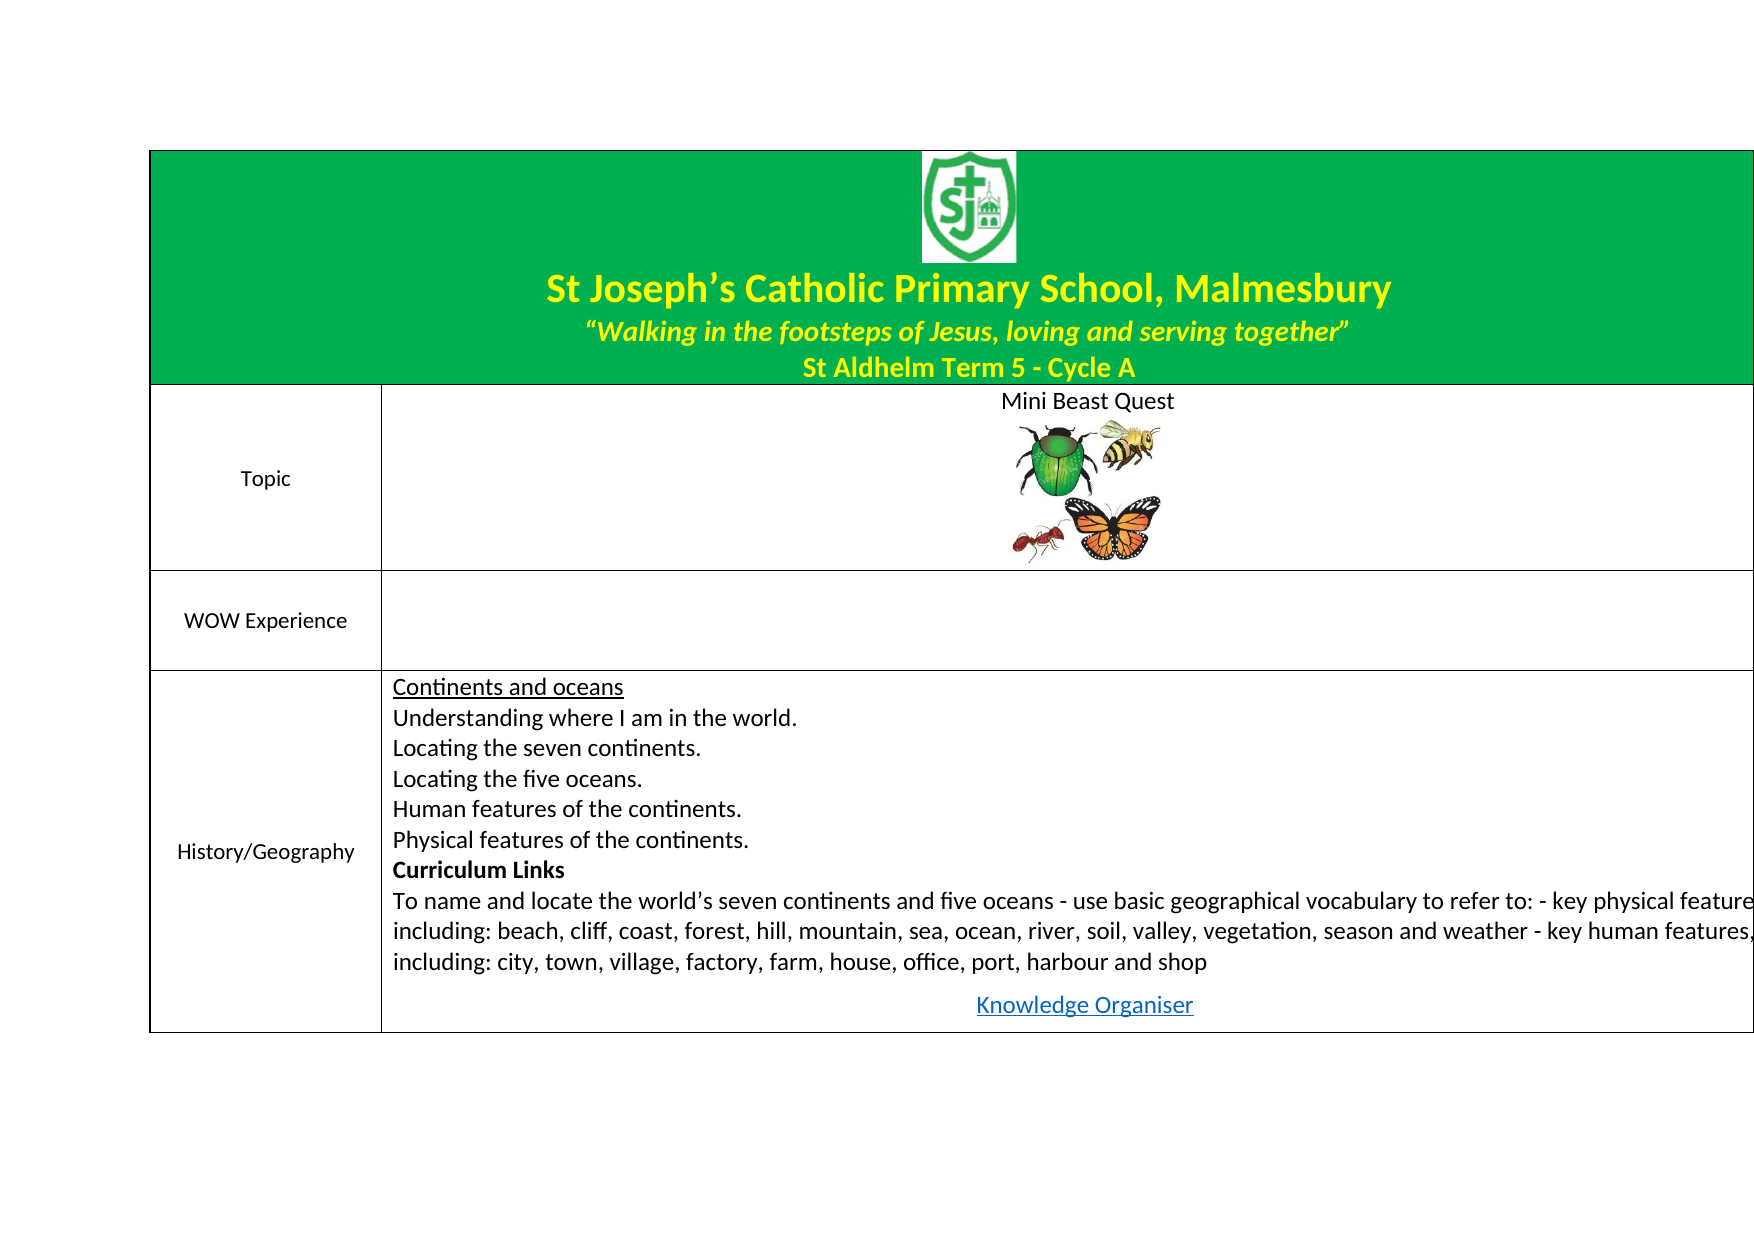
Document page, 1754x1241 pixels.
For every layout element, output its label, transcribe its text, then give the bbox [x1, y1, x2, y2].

table_cell Mini Beast Quest [382, 385, 1753, 570]
table_cell WOW Experience [151, 571, 381, 670]
picture [922, 151, 1017, 263]
table_cell History/Geography [151, 671, 381, 1032]
picture [1008, 416, 1163, 570]
table_cell Continents and oceans Understanding where I am in the world. Locating the seven continents. Locating the five oceans. Human features of the continents. Physical features of the continents. Curriculum Links To name and locate the world’s seven continents and five oceans - use basic geographical vocabulary to refer to: - key physical features, including: beach, cliff, coast, forest, hill, mountain, sea, ocean, river, soil, valley, vegetation, season and weather - key human features, including: city, town, village, factory, farm, house, office, port, harbour and shop Knowledge Organiser [382, 671, 1753, 1032]
table_header St Joseph’s Catholic Primary School, Malmesbury “Walking in the footsteps of Jesus, loving and serving together” St Aldhelm Term 5 - Cycle A [151, 151, 1753, 384]
table_cell Topic [151, 385, 381, 570]
table_cell [382, 571, 1753, 670]
